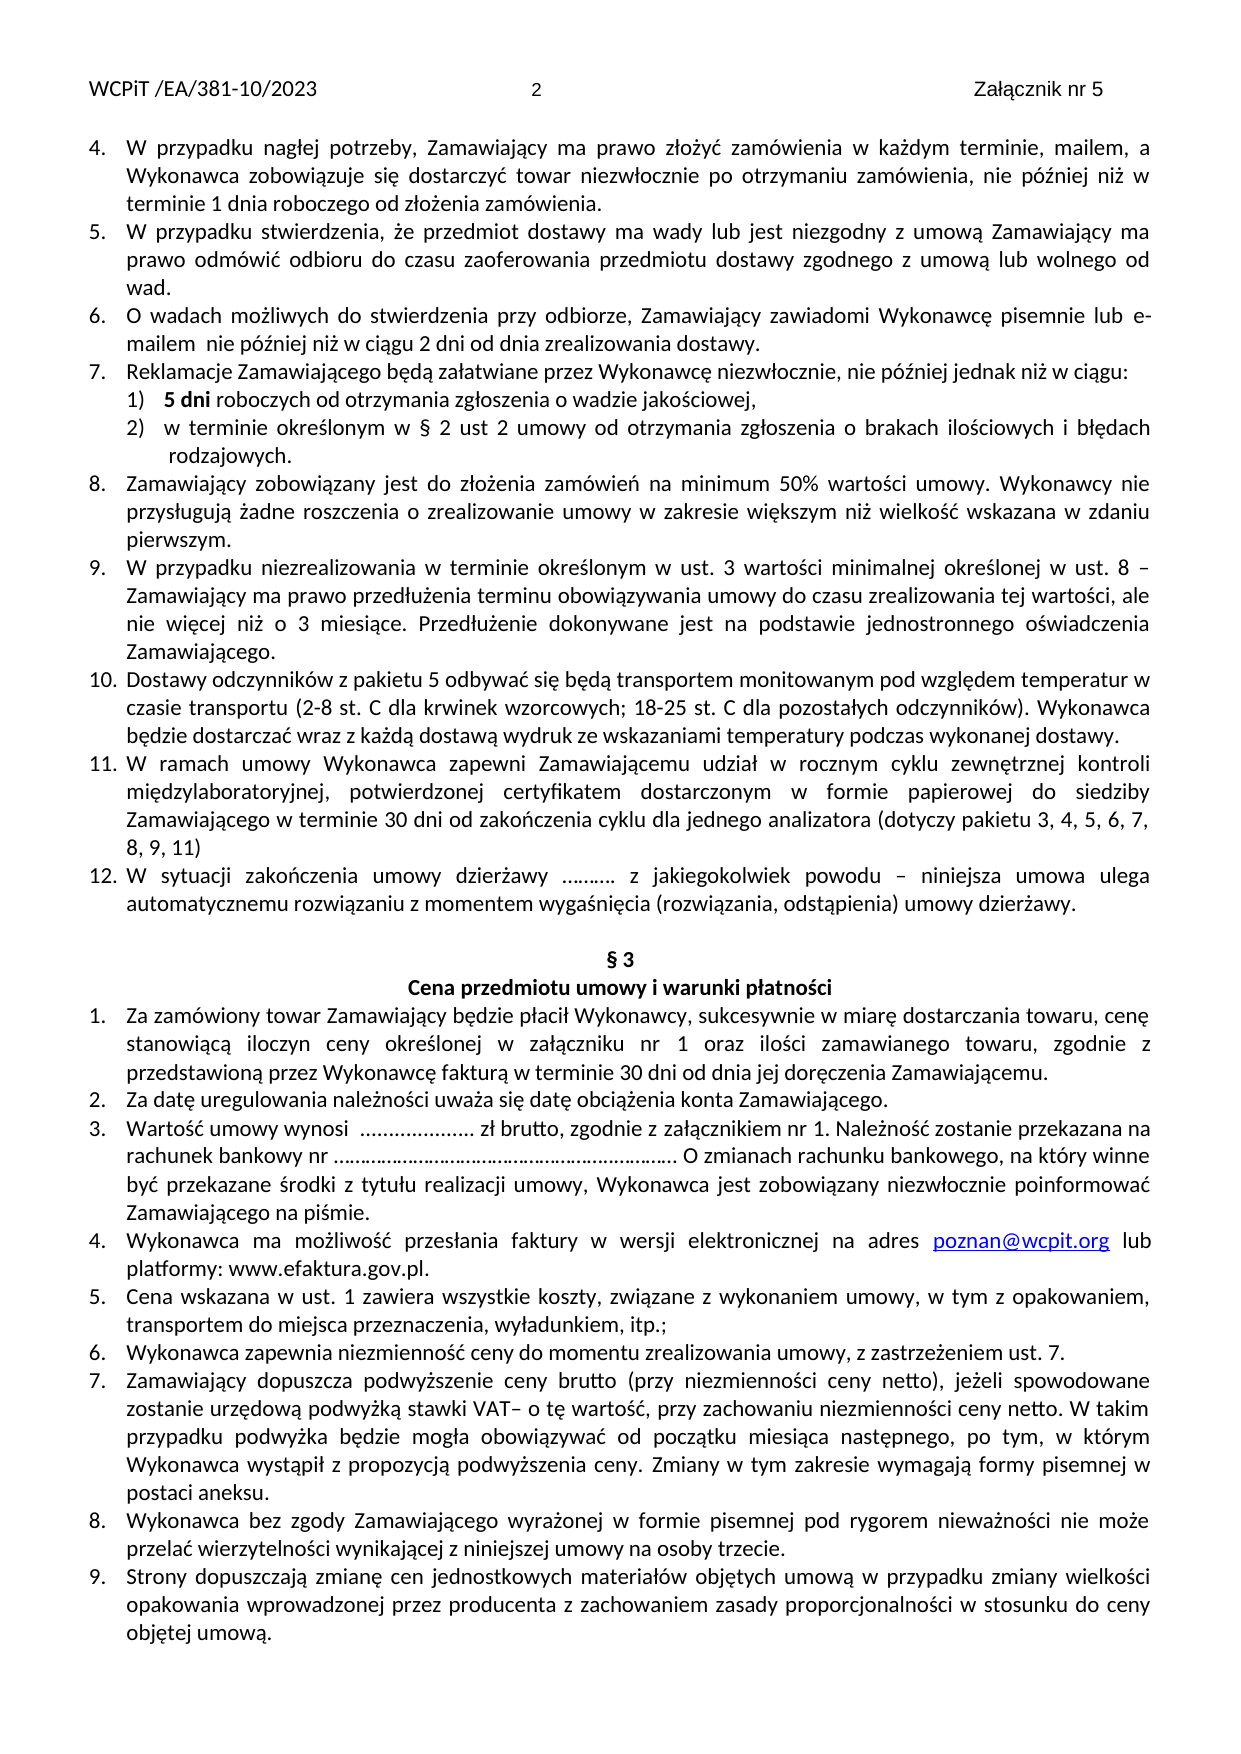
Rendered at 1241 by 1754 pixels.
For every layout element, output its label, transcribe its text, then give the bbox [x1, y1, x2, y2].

list W ramach umowy Wykonawca zapewni Zamawiającemu udział w rocznym cyklu zewnętrznej kontroli międzylaboratoryjnej, potwierdzonej certyfikatem dostarczonym w formie papierowej do siedziby Zamawiającego w terminie 30 dni od zakończenia cyklu dla jednego analizatora (dotyczy pakietu 3, 4, 5, 6, 7, 8, 9, 11) [89, 749, 1152, 861]
list Reklamacje Zamawiającego będą załatwiane przez Wykonawcę niezwłocznie, nie później jednak niż w ciągu: [89, 357, 1152, 385]
list Za datę uregulowania należności uważa się datę obciążenia konta Zamawiającego. [89, 1086, 1152, 1114]
list Wykonawca ma możliwość przesłania faktury w wersji elektronicznej na adres poznan@wcpit.org lub platformy: www.efaktura.gov.pl. [89, 1226, 1152, 1282]
list Dostawy odczynników z pakietu 5 odbywać się będą transportem monitowanym pod względem temperatur w czasie transportu (2-8 st. C dla krwinek wzorcowych; 18-25 st. C dla pozostałych odczynników). Wykonawca będzie dostarczać wraz z każdą dostawą wydruk ze wskazaniami temperatury podczas wykonanej dostawy. [89, 665, 1152, 749]
list W przypadku nagłej potrzeby, Zamawiający ma prawo złożyć zamówienia w każdym terminie, mailem, a Wykonawca zobowiązuje się dostarczyć towar niezwłocznie po otrzymaniu zamówienia, nie później niż w terminie 1 dnia roboczego od złożenia zamówienia. [89, 133, 1152, 217]
text § 3 [89, 946, 1152, 973]
list O wadach możliwych do stwierdzenia przy odbiorze, Zamawiający zawiadomi Wykonawcę pisemnie lub e-mailem nie później niż w ciągu 2 dni od dnia zrealizowania dostawy. [89, 301, 1152, 357]
list Za zamówiony towar Zamawiający będzie płacił Wykonawcy, sukcesywnie w miarę dostarczania towaru, cenę stanowiącą iloczyn ceny określonej w załączniku nr 1 oraz ilości zamawianego towaru, zgodnie z przedstawioną przez Wykonawcę fakturą w terminie 30 dni od dnia jej doręczenia Zamawiającemu. [89, 1002, 1152, 1086]
list Zamawiający dopuszcza podwyższenie ceny brutto (przy niezmienności ceny netto), jeżeli spowodowane zostanie urzędową podwyżką stawki VAT– o tę wartość, przy zachowaniu niezmienności ceny netto. W takim przypadku podwyżka będzie mogła obowiązywać od początku miesiąca następnego, po tym, w którym Wykonawca wystąpił z propozycją podwyższenia ceny. Zmiany w tym zakresie wymagają formy pisemnej w postaci aneksu. [89, 1366, 1152, 1506]
list W przypadku niezrealizowania w terminie określonym w ust. 3 wartości minimalnej określonej w ust. 8 – Zamawiający ma prawo przedłużenia terminu obowiązywania umowy do czasu zrealizowania tej wartości, ale nie więcej niż o 3 miesiące. Przedłużenie dokonywane jest na podstawie jednostronnego oświadczenia Zamawiającego. [89, 553, 1152, 665]
text Cena przedmiotu umowy i warunki płatności [89, 973, 1152, 1002]
list Wykonawca zapewnia niezmienność ceny do momentu zrealizowania umowy, z zastrzeżeniem ust. 7. [89, 1338, 1152, 1366]
list Strony dopuszczają zmianę cen jednostkowych materiałów objętych umową w przypadku zmiany wielkości opakowania wprowadzonej przez producenta z zachowaniem zasady proporcjonalności w stosunku do ceny objętej umową. [89, 1562, 1152, 1646]
list w terminie określonym w § 2 ust 2 umowy od otrzymania zgłoszenia o brakach ilościowych i błędach rodzajowych. [126, 413, 1152, 469]
list W sytuacji zakończenia umowy dzierżawy ………. z jakiegokolwiek powodu – niniejsza umowa ulega automatycznemu rozwiązaniu z momentem wygaśnięcia (rozwiązania, odstąpienia) umowy dzierżawy. [89, 861, 1152, 917]
list Wartość umowy wynosi .................... zł brutto, zgodnie z załącznikiem nr 1. Należność zostanie przekazana na rachunek bankowy nr ……………………………………………..………… O zmianach rachunku bankowego, na który winne być przekazane środki z tytułu realizacji umowy, Wykonawca jest zobowiązany niezwłocznie poinformować Zamawiającego na piśmie. [89, 1114, 1152, 1226]
list W przypadku stwierdzenia, że przedmiot dostawy ma wady lub jest niezgodny z umową Zamawiający ma prawo odmówić odbioru do czasu zaoferowania przedmiotu dostawy zgodnego z umową lub wolnego od wad. [89, 217, 1152, 301]
list 5 dni roboczych od otrzymania zgłoszenia o wadzie jakościowej, [126, 385, 1152, 413]
list Cena wskazana w ust. 1 zawiera wszystkie koszty, związane z wykonaniem umowy, w tym z opakowaniem, transportem do miejsca przeznaczenia, wyładunkiem, itp.; [89, 1282, 1152, 1338]
list Wykonawca bez zgody Zamawiającego wyrażonej w formie pisemnej pod rygorem nieważności nie może przelać wierzytelności wynikającej z niniejszej umowy na osoby trzecie. [89, 1506, 1152, 1562]
list Zamawiający zobowiązany jest do złożenia zamówień na minimum 50% wartości umowy. Wykonawcy nie przysługują żadne roszczenia o zrealizowanie umowy w zakresie większym niż wielkość wskazana w zdaniu pierwszym. [89, 469, 1152, 553]
